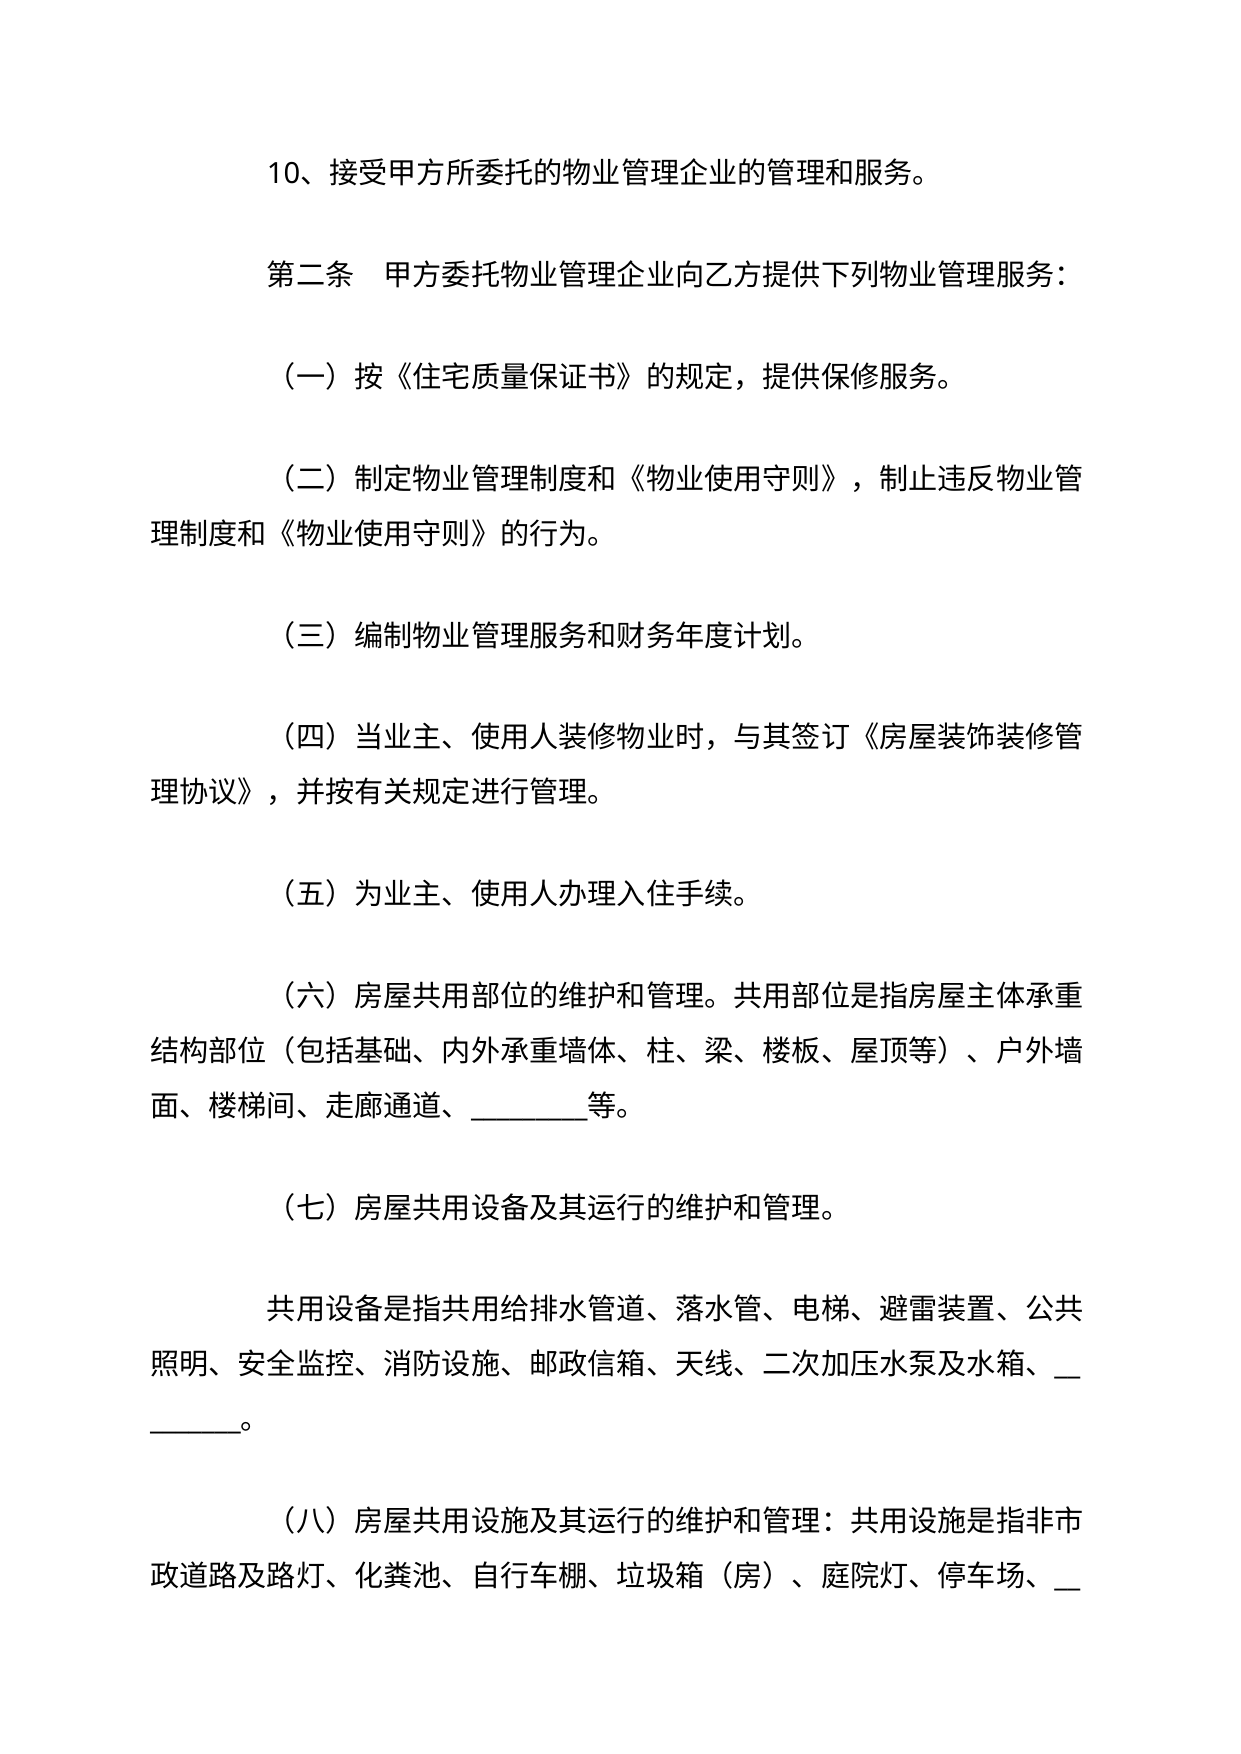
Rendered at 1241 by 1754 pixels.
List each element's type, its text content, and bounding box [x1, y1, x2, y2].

text 共用设备是指共用给排水管道、落水管、电梯、避雷装置、公共照明、安全监控、消防设施、邮政信箱、天线、二次加压水泵及水箱、_________。 [150, 1286, 1090, 1438]
text （五）为业主、使用人办理入住手续。 [150, 871, 1090, 913]
text 10、接受甲方所委托的物业管理企业的管理和服务。 [150, 150, 1090, 192]
text （六）房屋共用部位的维护和管理。共用部位是指房屋主体承重结构部位（包括基础、内外承重墙体、柱、梁、楼板、屋顶等）、户外墙面、楼梯间、走廊通道、_________等。 [150, 972, 1090, 1124]
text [150, 1498, 1090, 1595]
text （一）按《住宅质量保证书》的规定，提供保修服务。 [150, 354, 1090, 396]
text （四）当业主、使用人装修物业时，与其签订《房屋装饰装修管理协议》，并按有关规定进行管理。 [150, 714, 1090, 811]
text （二）制定物业管理制度和《物业使用守则》，制止违反物业管理制度和《物业使用守则》的行为。 [150, 456, 1090, 553]
text （三）编制物业管理服务和财务年度计划。 [150, 612, 1090, 654]
text （七）房屋共用设备及其运行的维护和管理。 [150, 1184, 1090, 1226]
text 第二条 甲方委托物业管理企业向乙方提供下列物业管理服务： [150, 252, 1090, 294]
